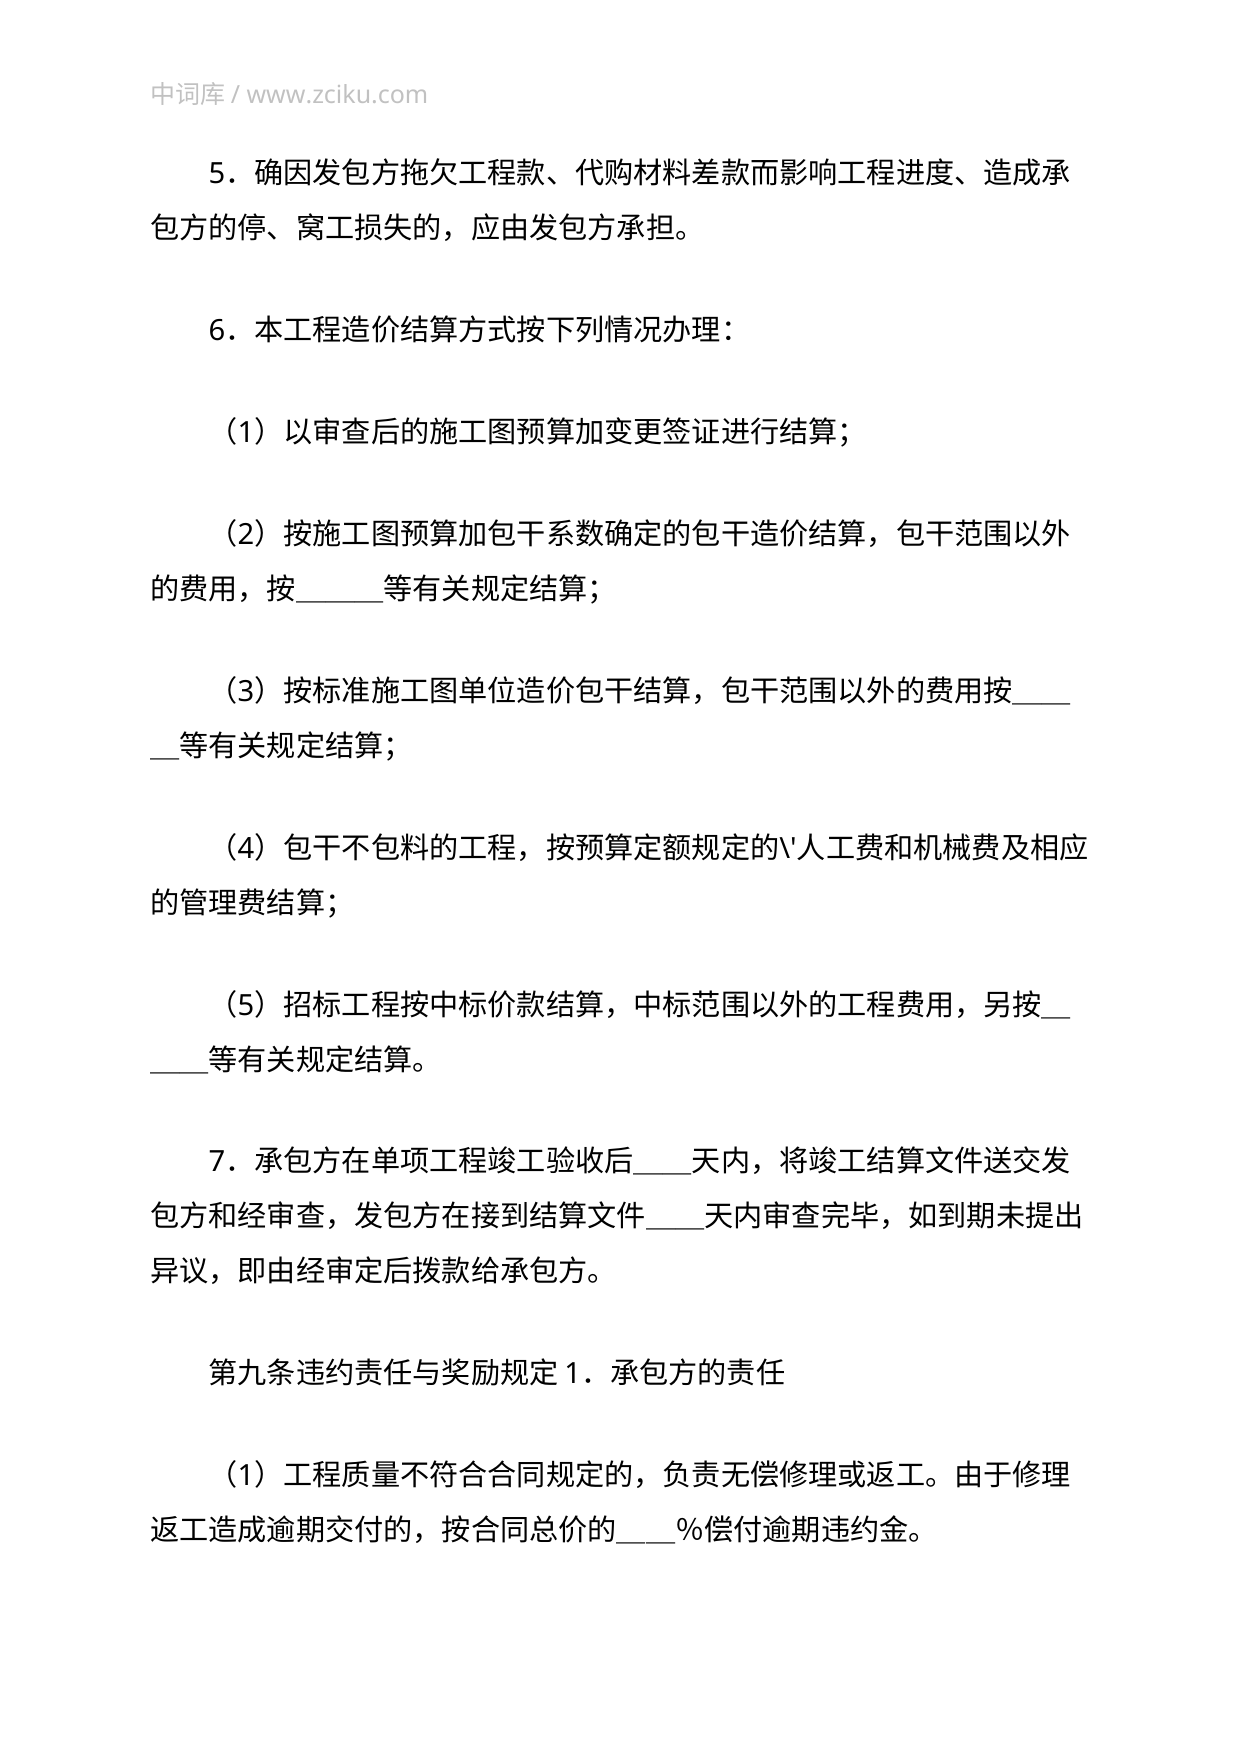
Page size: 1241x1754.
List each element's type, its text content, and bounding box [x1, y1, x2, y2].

text 第九条违约责任与奖励规定1．承包方的责任 [150, 1349, 1090, 1392]
text 5．确因发包方拖欠工程款、代购材料差款而影响工程进度、造成承包方的停、窝工损失的，应由发包方承担。 [150, 150, 1090, 247]
text 7．承包方在单项工程竣工验收后＿＿天内，将竣工结算文件送交发包方和经审查，发包方在接到结算文件＿＿天内审查完毕，如到期未提出异议，即由经审定后拨款给承包方。 [150, 1138, 1090, 1290]
text （2）按施工图预算加包干系数确定的包干造价结算，包干范围以外的费用，按＿＿＿等有关规定结算； [150, 511, 1090, 608]
text （5）招标工程按中标价款结算，中标范围以外的工程费用，另按＿＿＿等有关规定结算。 [150, 981, 1090, 1078]
text （1）以审查后的施工图预算加变更签证进行结算； [150, 409, 1090, 451]
text 6．本工程造价结算方式按下列情况办理： [150, 307, 1090, 349]
text （1）工程质量不符合合同规定的，负责无偿修理或返工。由于修理返工造成逾期交付的，按合同总价的＿＿％偿付逾期违约金。 [150, 1451, 1090, 1549]
text （3）按标准施工图单位造价包干结算，包干范围以外的费用按＿＿＿等有关规定结算； [150, 667, 1090, 765]
text （4）包干不包料的工程，按预算定额规定的\'人工费和机械费及相应的管理费结算； [150, 824, 1090, 922]
